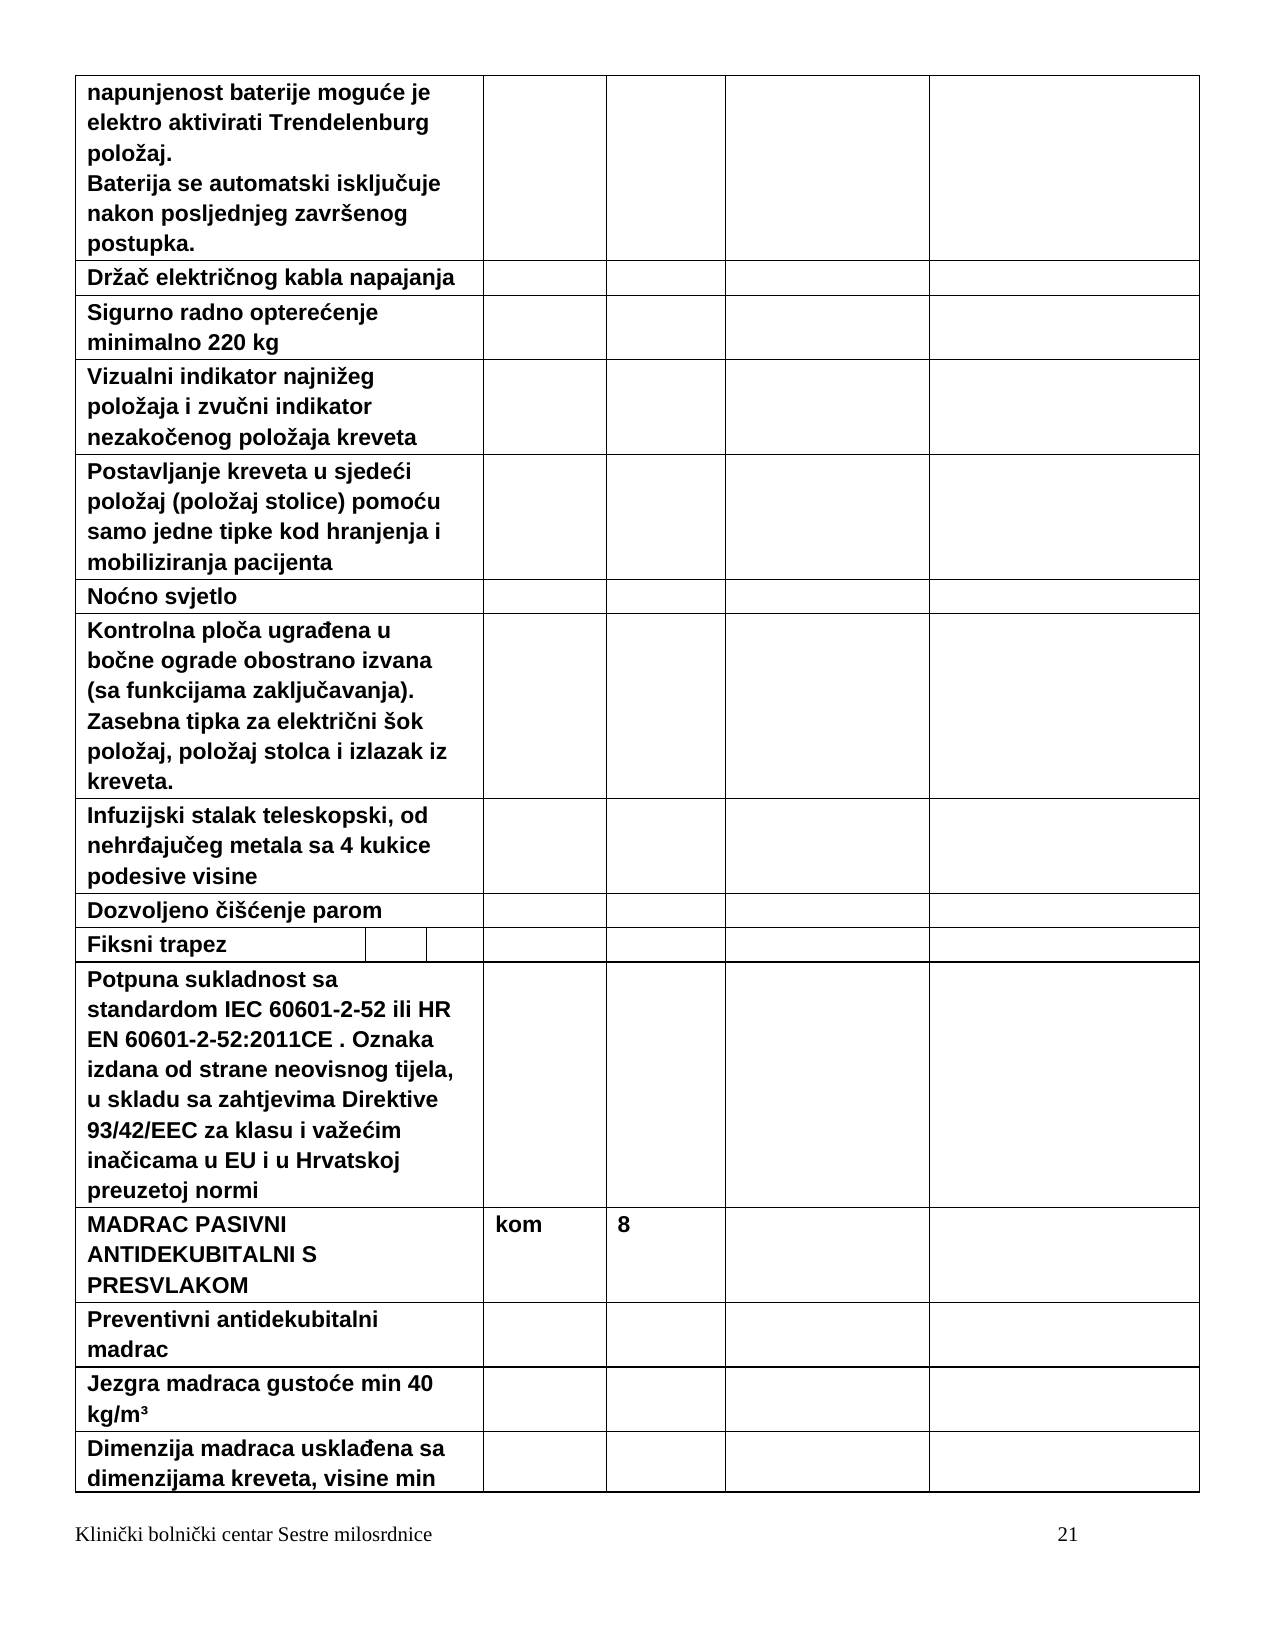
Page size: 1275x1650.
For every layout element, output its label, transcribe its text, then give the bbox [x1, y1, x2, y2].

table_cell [76, 1432, 483, 1491]
table_cell [427, 928, 483, 961]
table_cell [607, 1368, 725, 1431]
table_cell [930, 1208, 1199, 1302]
table_cell [726, 1303, 929, 1366]
table_cell [607, 76, 725, 260]
table_cell [607, 928, 725, 961]
table_cell [726, 894, 929, 927]
table_cell [930, 1303, 1199, 1366]
table_cell [726, 455, 929, 579]
table_cell [930, 580, 1199, 613]
table_cell [726, 799, 929, 893]
table_cell Vizualni indikator najnižeg položaja i zvučni indikator nezakočenog položaja kreveta [76, 360, 483, 454]
table_cell 8 [607, 1208, 725, 1302]
table_cell Jezgra madraca gustoće min 40 kg/m³ [76, 1368, 483, 1431]
table_cell [726, 1208, 929, 1302]
table_cell [930, 928, 1199, 961]
table_cell [726, 360, 929, 454]
table_cell [930, 799, 1199, 893]
table_cell [607, 963, 725, 1207]
table_cell Noćno svjetlo [76, 580, 483, 613]
table_cell [726, 261, 929, 294]
table_cell [930, 296, 1199, 359]
table_cell [607, 614, 725, 798]
table_cell [484, 1432, 606, 1491]
table_cell [607, 455, 725, 579]
table_cell [930, 1432, 1199, 1491]
table_cell [726, 296, 929, 359]
table_cell [930, 76, 1199, 260]
table_cell [607, 799, 725, 893]
table_cell [607, 1432, 725, 1491]
table_cell [607, 296, 725, 359]
table_cell MADRAC PASIVNI ANTIDEKUBITALNI S PRESVLAKOM [76, 1208, 483, 1302]
table_cell [484, 296, 606, 359]
table_cell [726, 76, 929, 260]
table_cell [930, 1368, 1199, 1431]
table_cell Sigurno radno opterećenje minimalno 220 kg [76, 296, 483, 359]
table_cell Dozvoljeno čišćenje parom [76, 894, 483, 927]
table_cell [484, 799, 606, 893]
table_cell [607, 580, 725, 613]
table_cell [76, 76, 483, 260]
table_cell Potpuna sukladnost sa standardom IEC 60601-2-52 ili HR EN 60601-2-52:2011CE . Oznaka izdana od strane neovisnog tijela, u skladu sa zahtjevima Direktive 93/42/EEC za klasu i važećim inačicama u EU i u Hrvatskoj preuzetoj normi [76, 963, 483, 1207]
table_cell [607, 261, 725, 294]
table_cell [484, 614, 606, 798]
table_cell [484, 261, 606, 294]
table_cell [726, 614, 929, 798]
table_cell [484, 894, 606, 927]
table_cell [930, 614, 1199, 798]
table_cell Kontrolna ploča ugrađena u bočne ograde obostrano izvana (sa funkcijama zaključavanja). Zasebna tipka za električni šok položaj, položaj stolca i izlazak iz kreveta. [76, 614, 483, 798]
table_cell [930, 455, 1199, 579]
table_cell [726, 580, 929, 613]
table_cell [930, 963, 1199, 1207]
table_cell [607, 1303, 725, 1366]
table_cell [607, 894, 725, 927]
table_cell [607, 360, 725, 454]
table_cell kom [484, 1208, 606, 1302]
table_cell [930, 261, 1199, 294]
table_cell Držač električnog kabla napajanja [76, 261, 483, 294]
table_cell [930, 360, 1199, 454]
table_cell [726, 928, 929, 961]
table_cell Postavljanje kreveta u sjedeći položaj (položaj stolice) pomoću samo jedne tipke kod hranjenja i mobiliziranja pacijenta [76, 455, 483, 579]
table_cell [366, 928, 426, 961]
table_cell [484, 76, 606, 260]
table_cell Preventivni antidekubitalni madrac [76, 1303, 483, 1366]
table_cell [484, 580, 606, 613]
table_cell [726, 963, 929, 1207]
table_cell [726, 1368, 929, 1431]
table_cell [484, 963, 606, 1207]
table_cell [484, 455, 606, 579]
table_cell Infuzijski stalak teleskopski, od nehrđajučeg metala sa 4 kukice podesive visine [76, 799, 483, 893]
table_cell [930, 894, 1199, 927]
table_cell [484, 1303, 606, 1366]
table_cell [726, 1432, 929, 1491]
table_cell [484, 1368, 606, 1431]
table_cell [484, 360, 606, 454]
table_cell [484, 928, 606, 961]
table_cell Fiksni trapez [76, 928, 365, 961]
